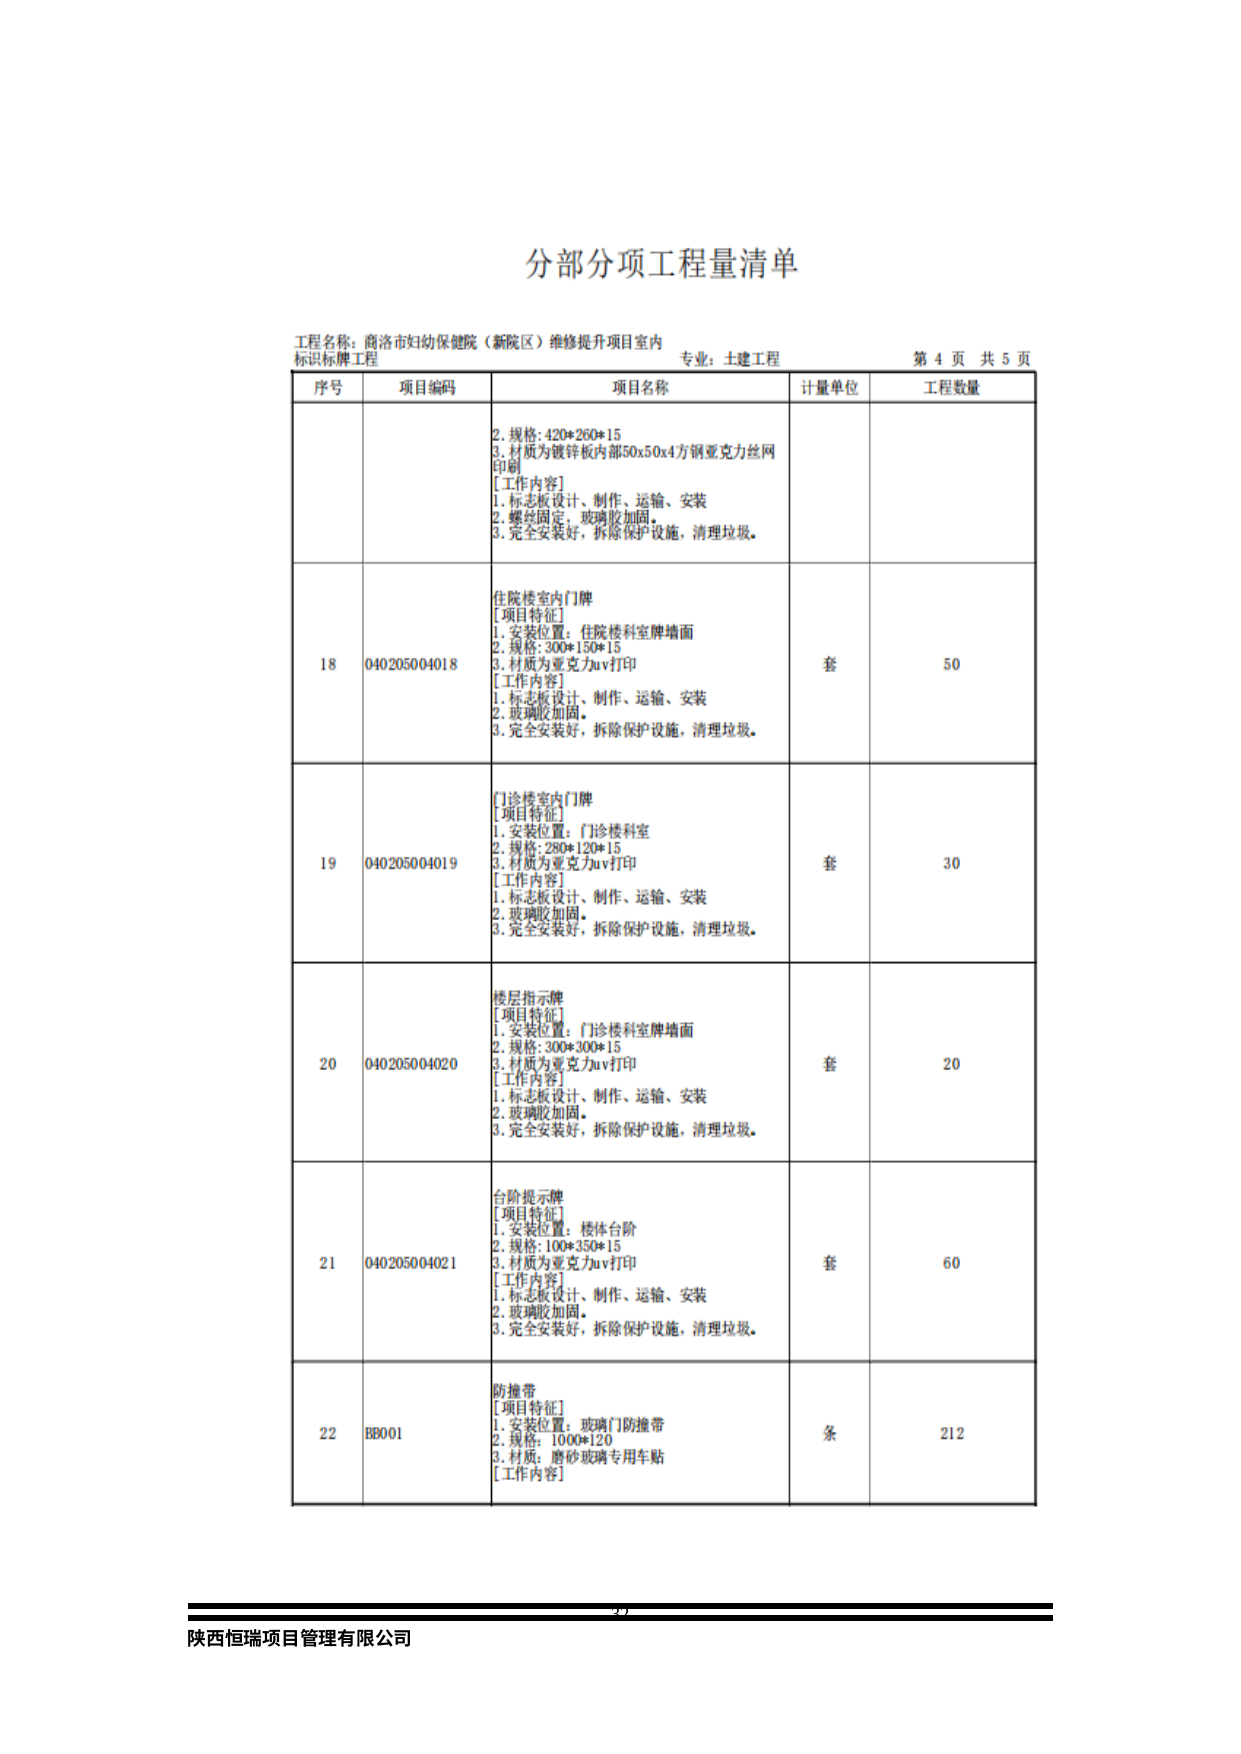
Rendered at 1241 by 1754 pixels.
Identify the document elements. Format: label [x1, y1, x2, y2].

picture [231, 161, 1103, 1544]
